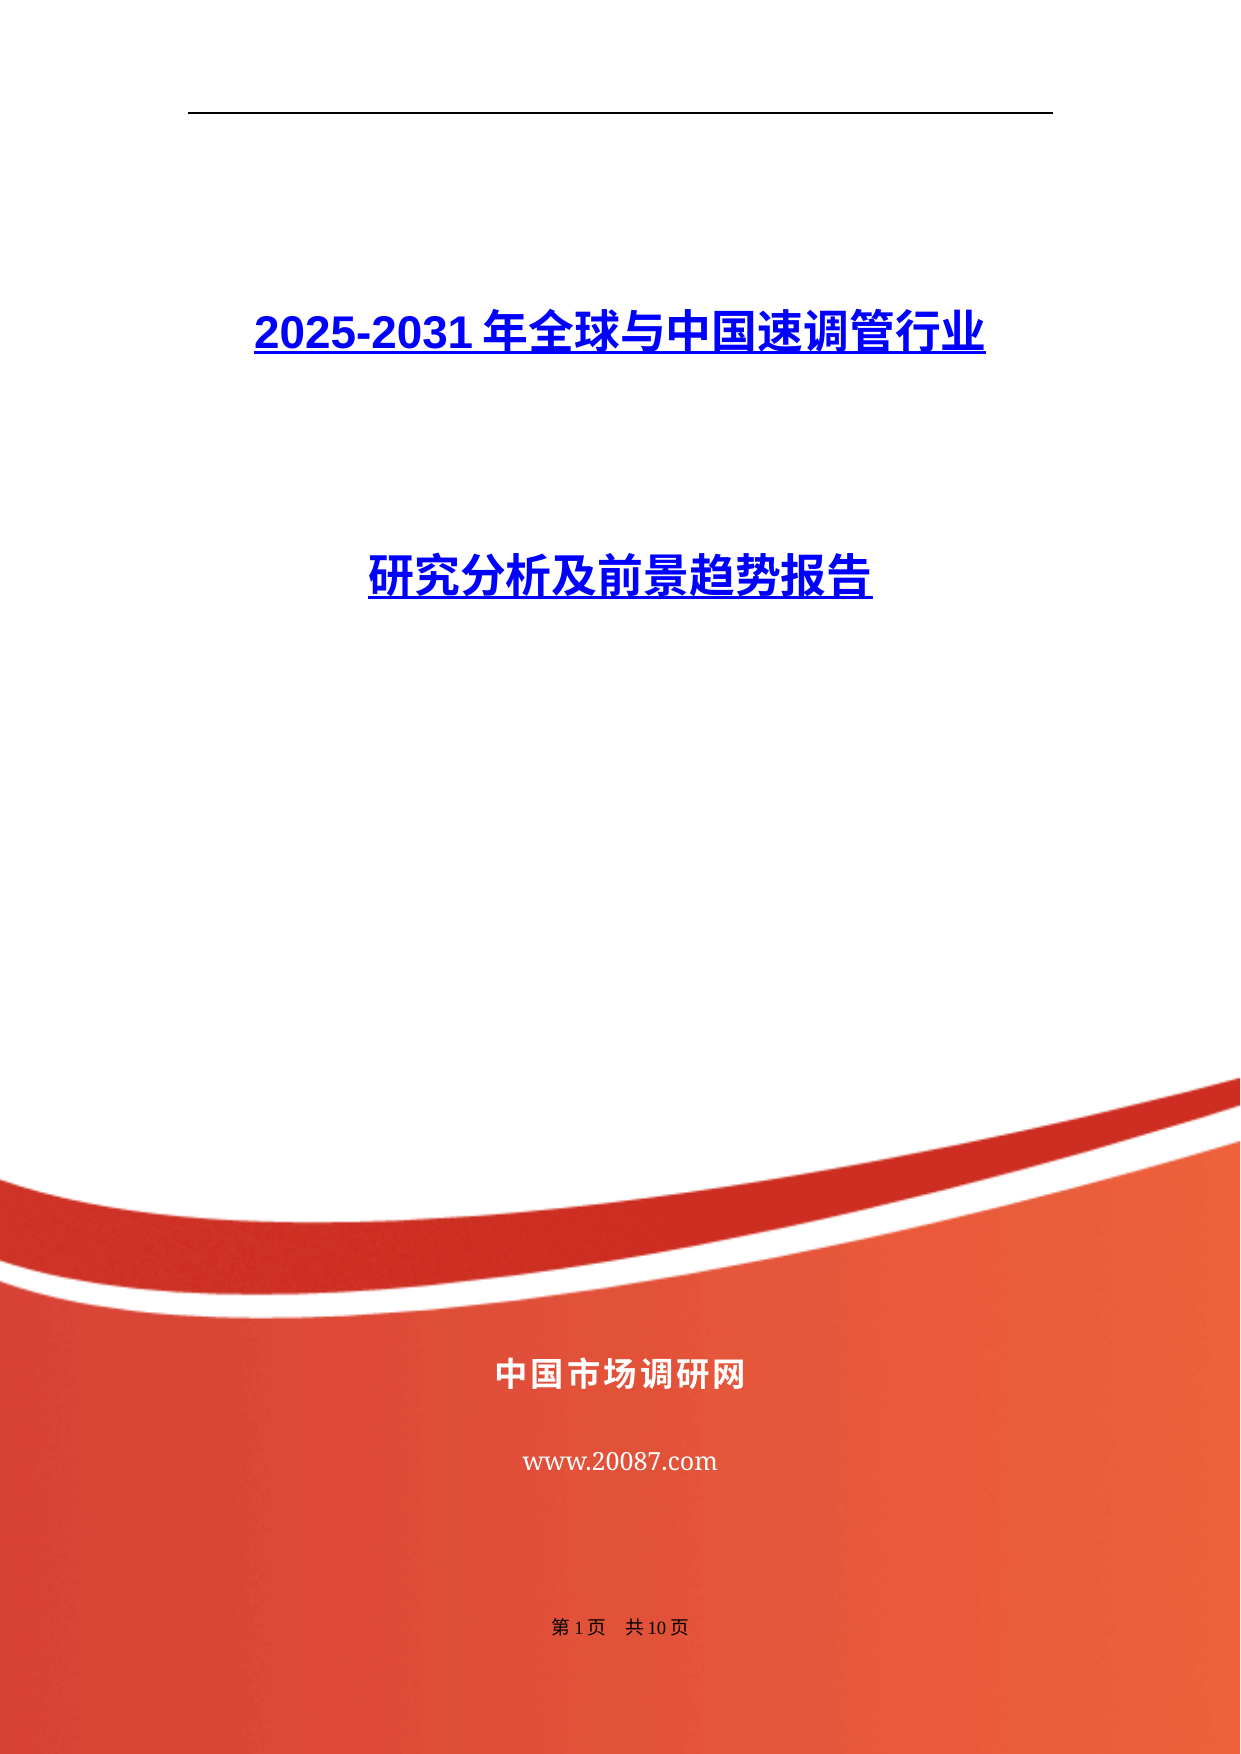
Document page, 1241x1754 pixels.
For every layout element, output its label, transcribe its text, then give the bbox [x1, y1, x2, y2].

picture [0, 1006, 1241, 1754]
subtitle 中国市场调研网 [187, 1339, 1053, 1404]
table_header 2025-2031年全球与中国速调管行业研究分析及前景趋势报告 [188, 207, 1053, 773]
text www.20087.com [187, 1428, 1053, 1493]
